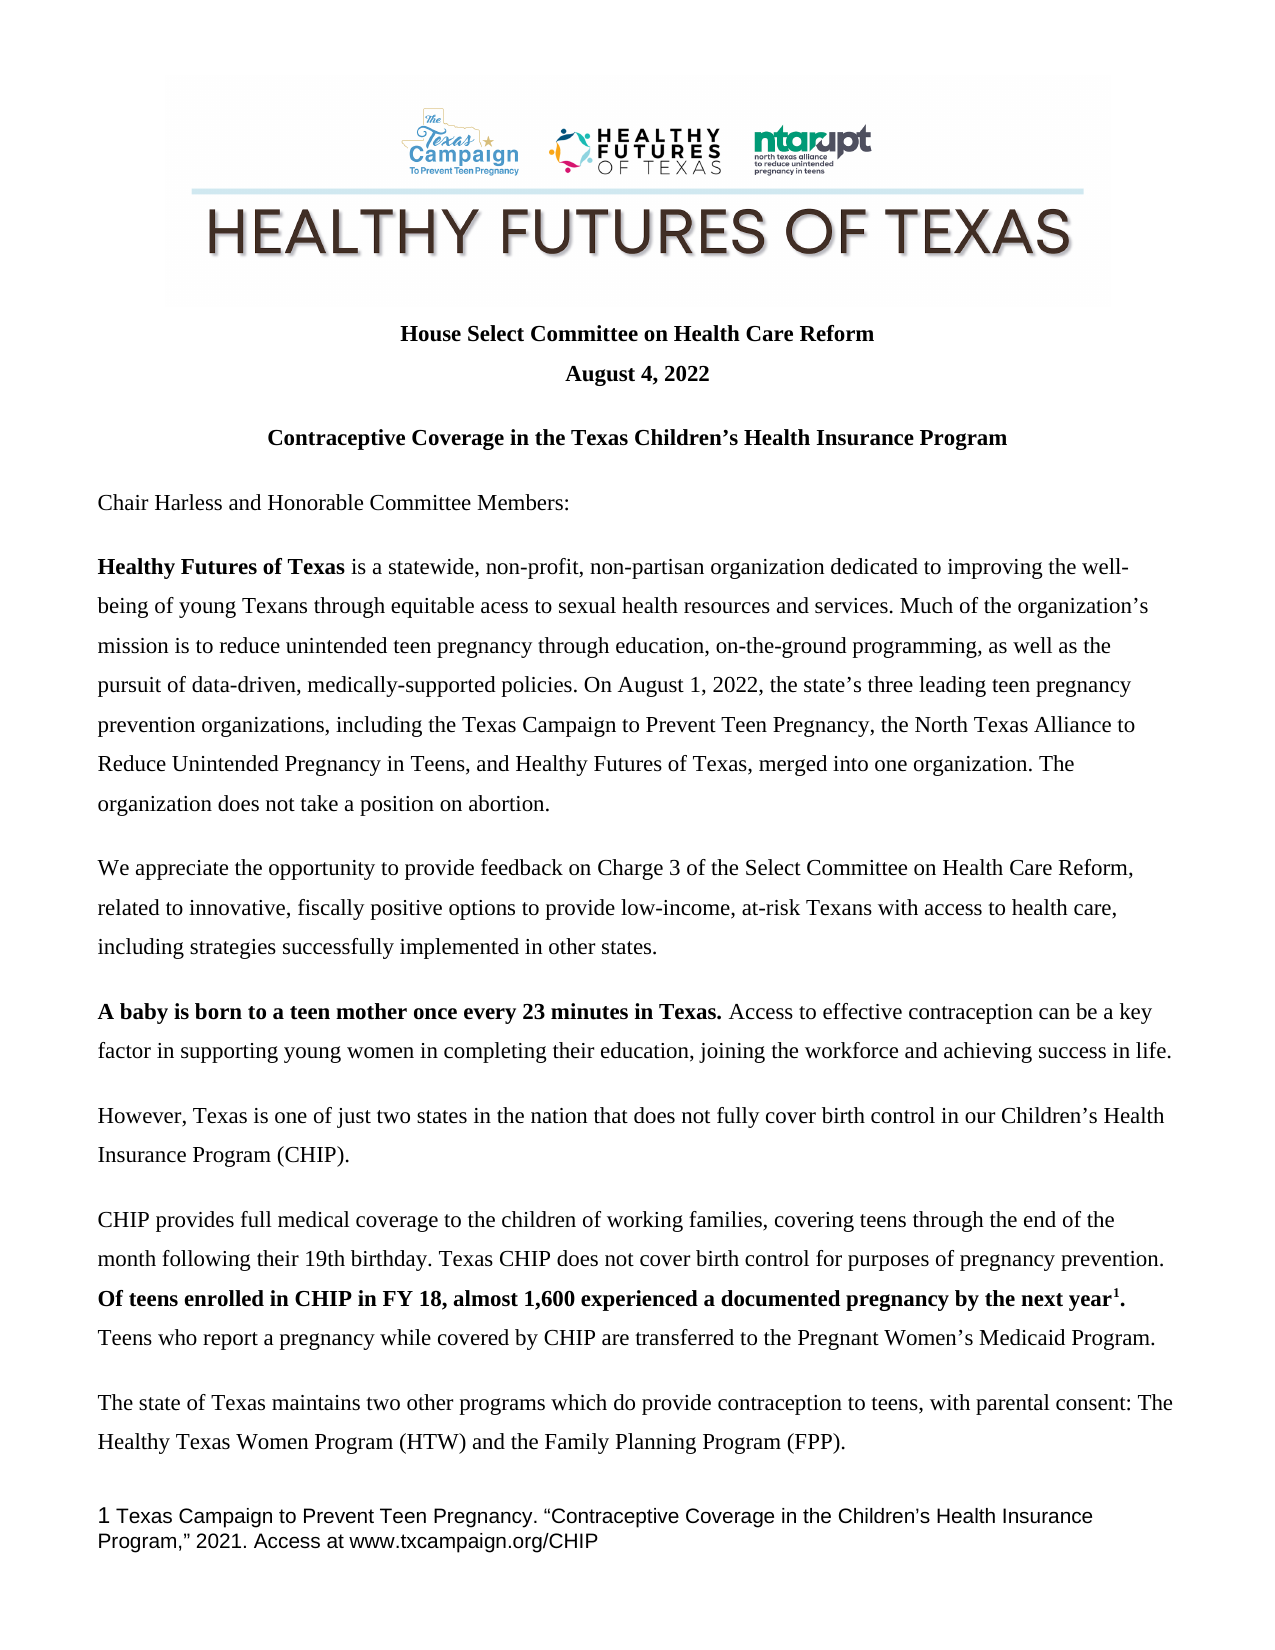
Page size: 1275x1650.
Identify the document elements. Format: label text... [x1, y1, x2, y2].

text A baby is born to a teen mother once every 23 minutes in Texas. Access to effective contraception can be a key factor in supporting young women in completing their education, joining the workforce and achieving success in life. [97, 998, 1177, 1064]
text House Select Committee on Health Care Reform [97, 320, 1177, 346]
text CHIP provides full medical coverage to the children of working families, covering teens through the end of the month following their 19th birthday. Texas CHIP does not cover birth control for purposes of pregnancy prevention. Of teens enrolled in CHIP in FY 18, almost 1,600 experienced a documented pregnancy by the next year. Teens who report a pregnancy while covered by CHIP are transferred to the Pregnant Women’s Medicaid Program. [97, 1206, 1177, 1351]
text Contraceptive Coverage in the Texas Children’s Health Insurance Program [97, 424, 1177, 450]
text Healthy Futures of Texas is a statewide, non-profit, non-partisan organization dedicated to improving the well-being of young Texans through equitable acess to sexual health resources and services. Much of the organization’s mission is to reduce unintended teen pregnancy through education, on-the-ground programming, as well as the pursuit of data-driven, medically-supported policies. On August 1, 2022, the state’s three leading teen pregnancy prevention organizations, including the Texas Campaign to Prevent Teen Pregnancy, the North Texas Alliance to Reduce Unintended Pregnancy in Teens, and Healthy Futures of Texas, merged into one organization. The organization does not take a position on abortion. [97, 553, 1177, 816]
text The state of Texas maintains two other programs which do provide contraception to teens, with parental consent: The Healthy Texas Women Program (HTW) and the Family Planning Program (FPP). [97, 1389, 1177, 1454]
text August 4, 2022 [97, 359, 1177, 386]
text We appreciate the opportunity to provide feedback on Charge 3 of the Select Committee on Health Care Reform, related to innovative, fiscally positive options to provide low-income, at-risk Texans with access to health care, including strategies successfully implemented in other states. [97, 854, 1177, 960]
text However, Texas is one of just two states in the nation that does not fully cover birth control in our Children’s Health Insurance Program (CHIP). [97, 1102, 1177, 1168]
text Chair Harless and Honorable Committee Members: [97, 488, 1177, 515]
picture [164, 75, 1111, 307]
